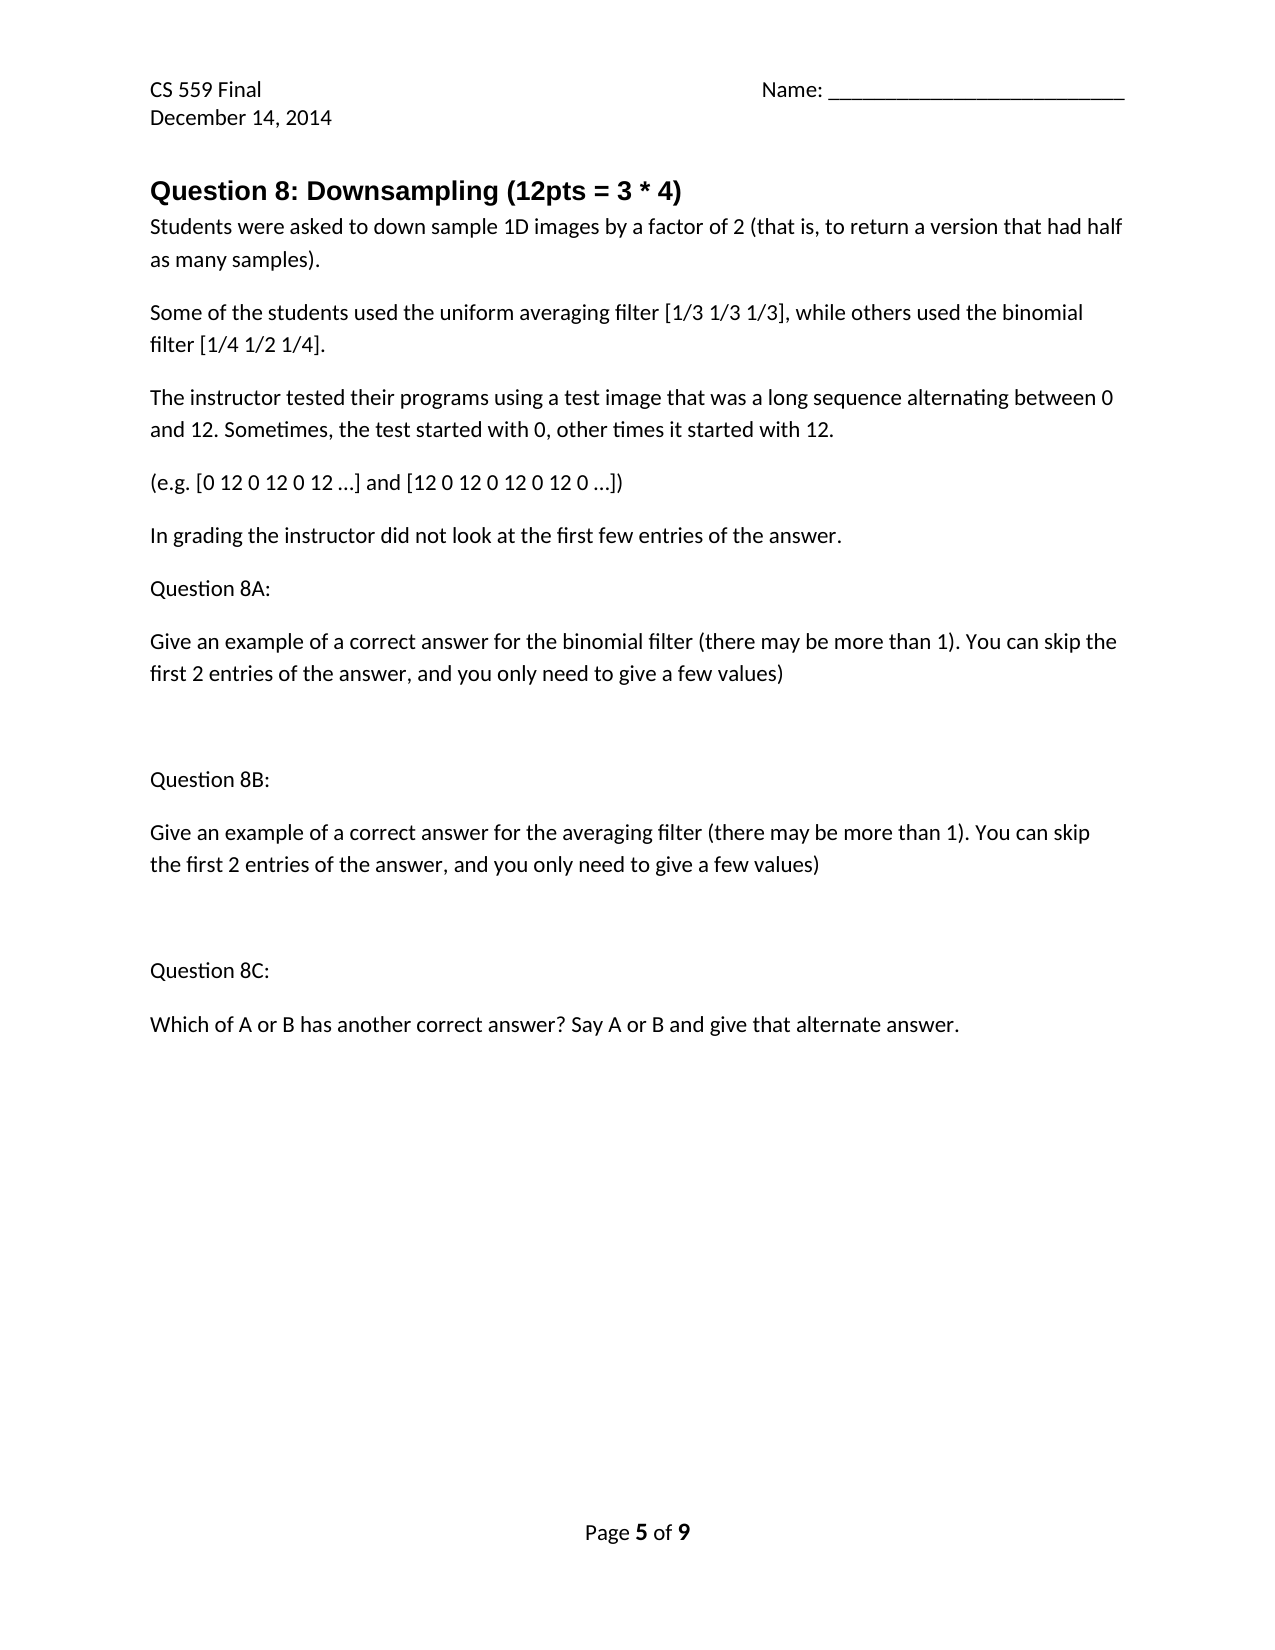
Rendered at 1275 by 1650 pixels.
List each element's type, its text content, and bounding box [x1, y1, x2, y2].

text Give an example of a correct answer for the averaging filter (there may be more than 1). You can skip the first 2 entries of the answer, and you only need to give a few values) [150, 818, 1125, 879]
text Question 8C: [150, 957, 1125, 985]
text Question 8A: [150, 574, 1125, 602]
text In grading the instructor did not look at the first few entries of the answer. [150, 521, 1125, 549]
text Some of the students used the uniform averaging filter [1/3 1/3 1/3], while others used the binomial filter [1/4 1/2 1/4]. [150, 298, 1125, 358]
text Students were asked to down sample 1D images by a factor of 2 (that is, to return a version that had half as many samples). [150, 212, 1125, 273]
text Which of A or B has another correct answer? Say A or B and give that alternate answer. [150, 1010, 1125, 1038]
text The instructor tested their programs using a test image that was a long sequence alternating between 0 and 12. Sometimes, the test started with 0, other times it started with 12. [150, 383, 1125, 443]
subtitle Question 8: Downsampling (12pts = 3 * 4) [150, 175, 1125, 206]
text (e.g. [0 12 0 12 0 12 …] and [12 0 12 0 12 0 12 0 …]) [150, 468, 1125, 496]
text Give an example of a correct answer for the binomial filter (there may be more than 1). You can skip the first 2 entries of the answer, and you only need to give a few values) [150, 627, 1125, 687]
text Question 8B: [150, 765, 1125, 793]
